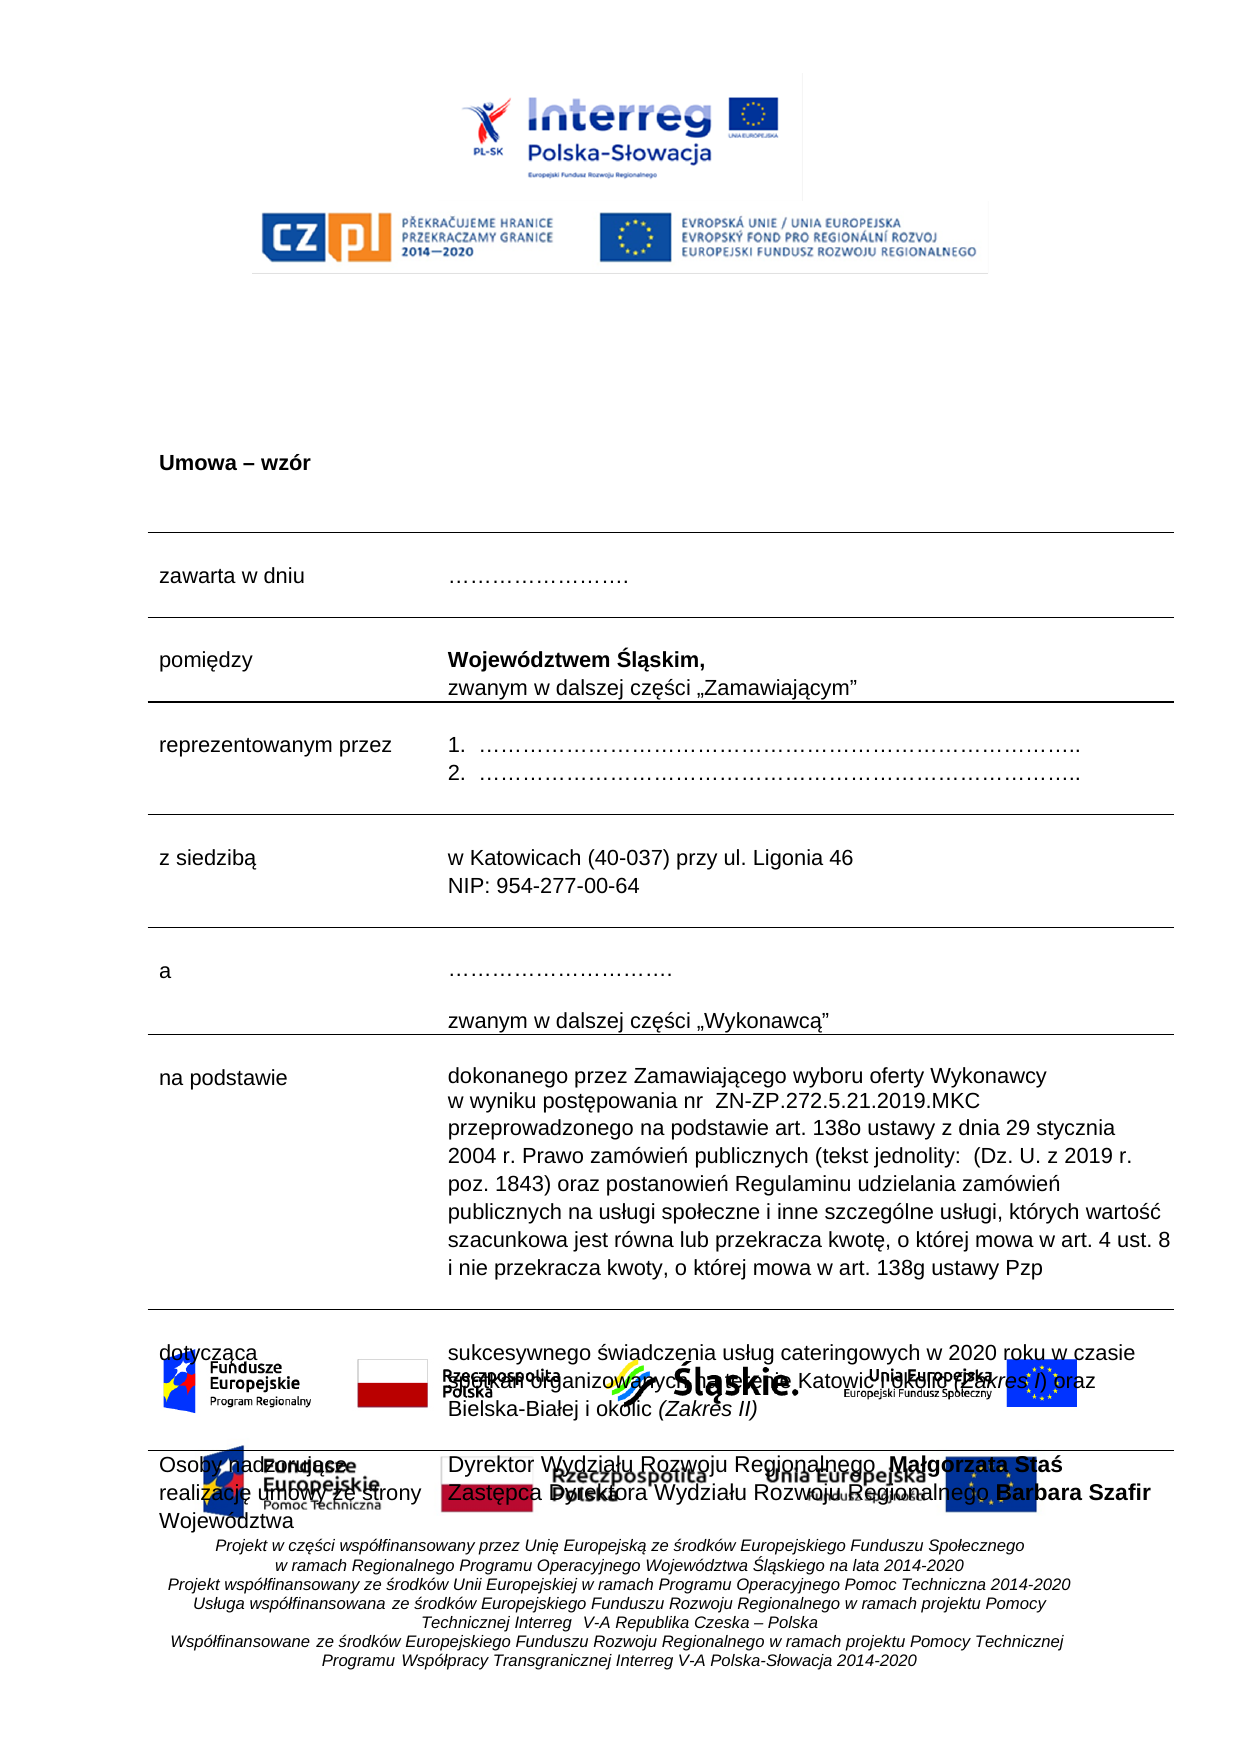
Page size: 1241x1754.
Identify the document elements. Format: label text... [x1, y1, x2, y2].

picture [148, 1334, 1092, 1450]
picture [183, 1518, 188, 1527]
picture [252, 73, 989, 274]
picture [183, 1451, 1057, 1537]
